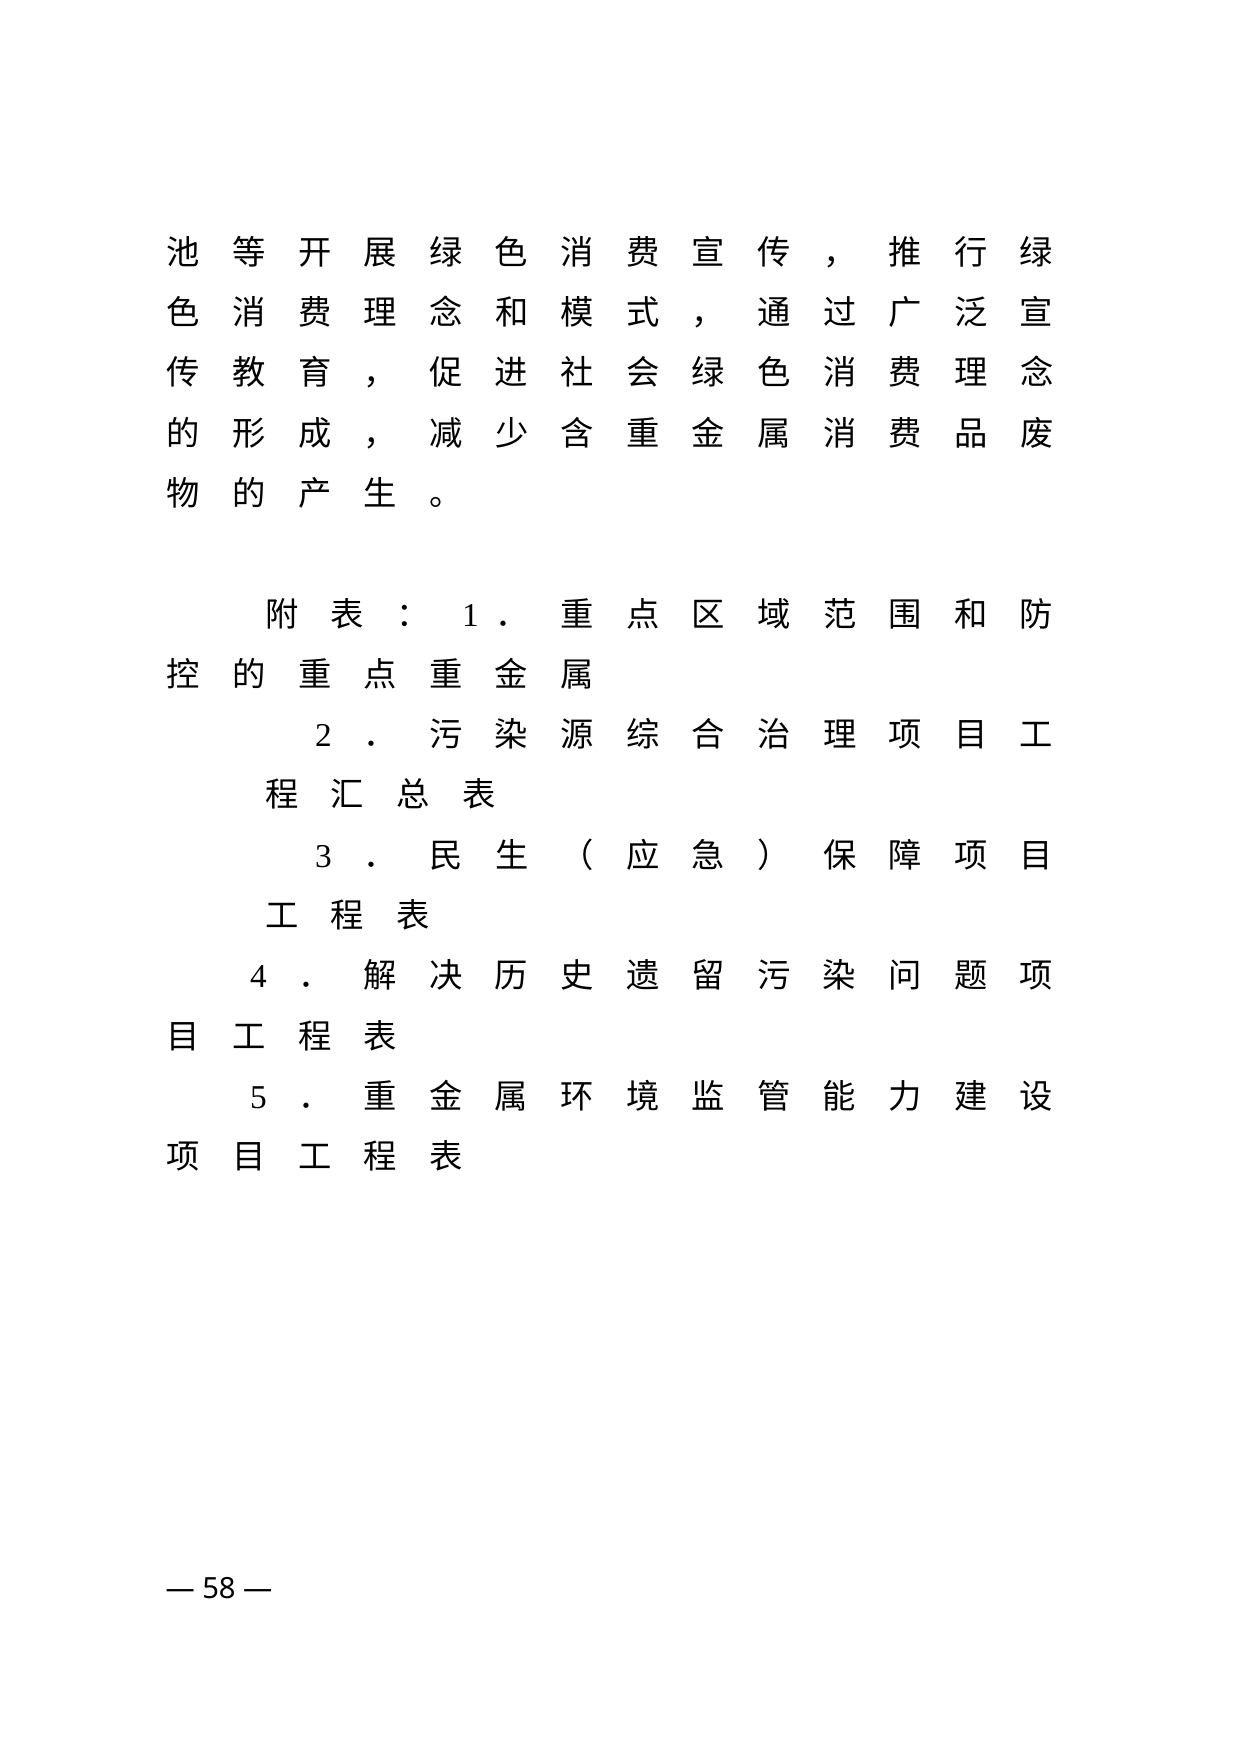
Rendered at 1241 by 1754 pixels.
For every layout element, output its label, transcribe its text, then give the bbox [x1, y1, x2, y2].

text 附表：1．重点区域范围和防控的重点重金属 [167, 581, 1085, 702]
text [167, 219, 1085, 521]
text 4．解决历史遗留污染问题项目工程表 [167, 943, 1085, 1064]
text 5．重金属环境监管能力建设项目工程表 [167, 1064, 1085, 1184]
text 2．污染源综合治理项目工程汇总表 [232, 702, 1085, 822]
text 3．民生（应急）保障项目工程表 [232, 822, 1085, 943]
